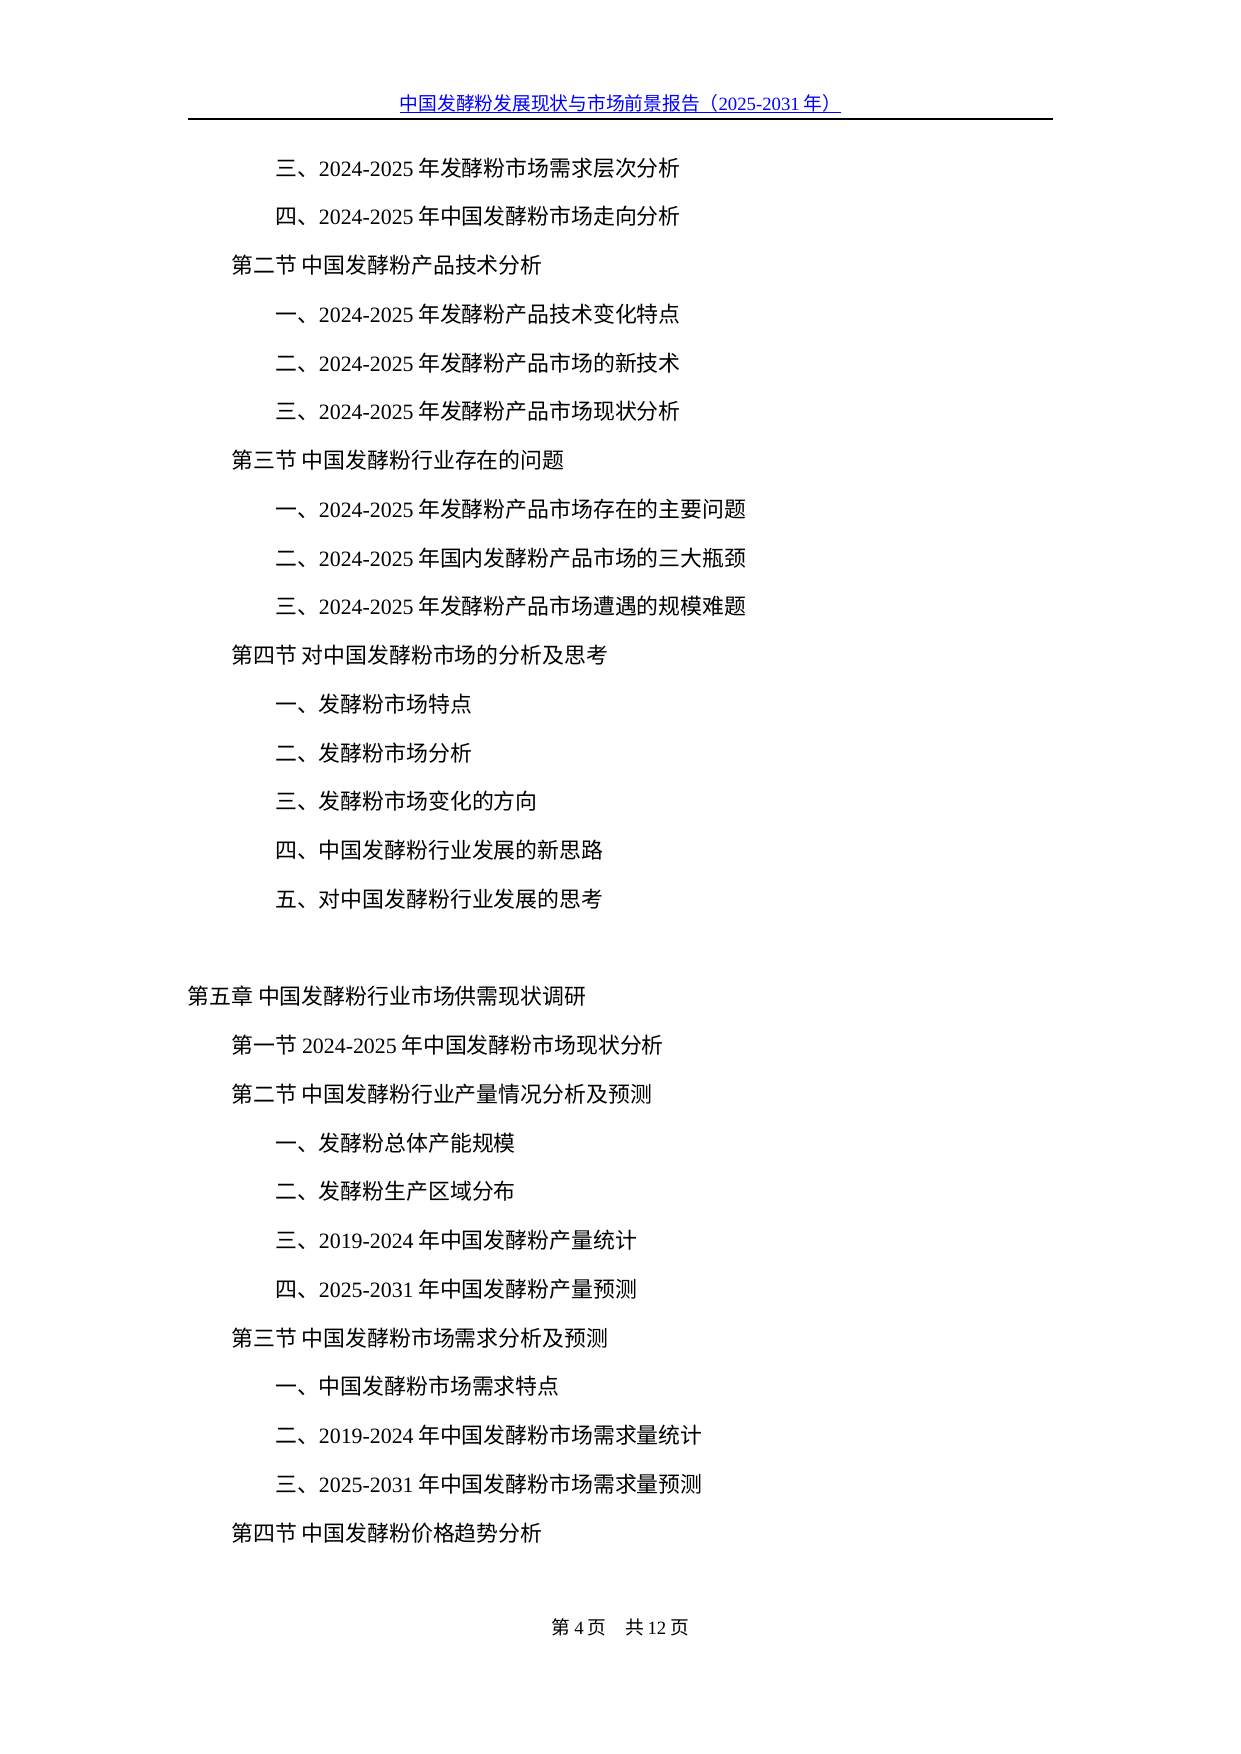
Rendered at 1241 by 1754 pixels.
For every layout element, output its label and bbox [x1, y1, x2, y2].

text [187, 150, 1053, 1548]
